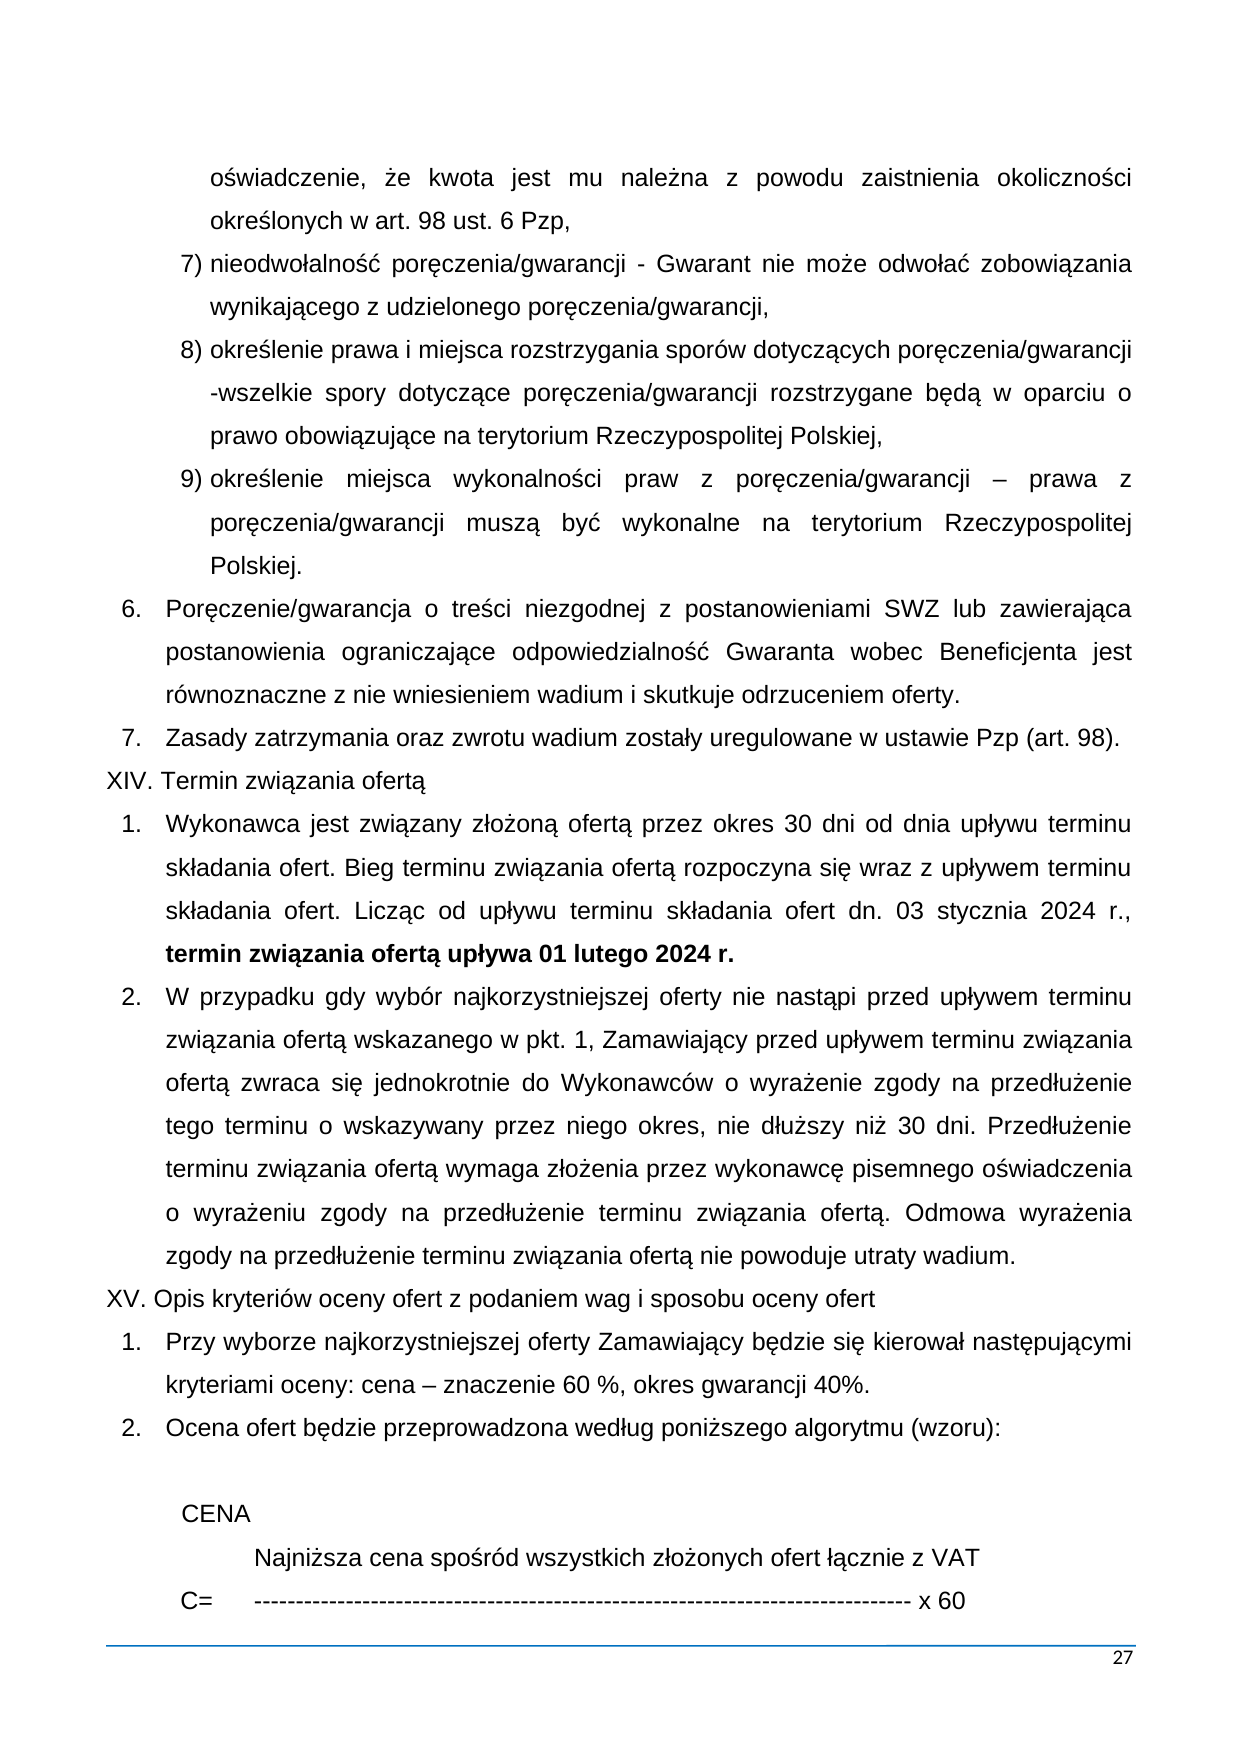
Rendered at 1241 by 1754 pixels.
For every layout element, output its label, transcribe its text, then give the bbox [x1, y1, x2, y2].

list określenie prawa i miejsca rozstrzygania sporów dotyczących poręczenia/gwarancji -wszelkie spory dotyczące poręczenia/gwarancji rozstrzygane będą w oparciu o prawo obowiązujące na terytorium Rzeczypospolitej Polskiej, [180, 335, 1133, 450]
list W przypadku gdy wybór najkorzystniejszej oferty nie nastąpi przed upływem terminu związania ofertą wskazanego w pkt. 1, Zamawiający przed upływem terminu związania ofertą zwraca się jednokrotnie do Wykonawców o wyrażenie zgody na przedłużenie tego terminu o wskazywany przez niego okres, nie dłuższy niż 30 dni. Przedłużenie terminu związania ofertą wymaga złożenia przez wykonawcę pisemnego oświadczenia o wyrażeniu zgody na przedłużenie terminu związania ofertą. Odmowa wyrażenia zgody na przedłużenie terminu związania ofertą nie powoduje utraty wadium. [121, 982, 1133, 1269]
list Ocena ofert będzie przeprowadzona według poniższego algorytmu (wzoru): [121, 1413, 1133, 1442]
list Poręczenie/gwarancja o treści niezgodnej z postanowieniami SWZ lub zawierająca postanowienia ograniczające odpowiedzialność Gwaranta wobec Beneficjenta jest równoznaczne z nie wniesieniem wadium i skutkuje odrzuceniem oferty. [121, 594, 1133, 709]
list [180, 162, 1133, 234]
list Zasady zatrzymania oraz zwrotu wadium zostały uregulowane w ustawie Pzp (art. 98). [121, 723, 1133, 752]
list nieodwołalność poręczenia/gwarancji - Gwarant nie może odwołać zobowiązania wynikającego z udzielonego poręczenia/gwarancji, [180, 249, 1133, 321]
text CENA [106, 1499, 1133, 1528]
list określenie miejsca wykonalności praw z poręczenia/gwarancji – prawa z poręczenia/gwarancji muszą być wykonalne na terytorium Rzeczypospolitej Polskiej. [180, 464, 1133, 579]
list Przy wyborze najkorzystniejszej oferty Zamawiający będzie się kierował następującymi kryteriami oceny: cena – znaczenie 60 %, okres gwarancji 40%. [121, 1327, 1133, 1399]
list Wykonawca jest związany złożoną ofertą przez okres 30 dni od dnia upływu terminu składania ofert. Bieg terminu związania ofertą rozpoczyna się wraz z upływem terminu składania ofert. Licząc od upływu terminu składania ofert dn. 03 stycznia 2024 r., termin związania ofertą upływa 01 lutego 2024 r. [121, 809, 1133, 967]
text Najniższa cena spośród wszystkich złożonych ofert łącznie z VAT [254, 1542, 1133, 1571]
text XIV. Termin związania ofertą [106, 766, 1133, 795]
text C= ------------------------------------------------------------------------------- x 60 [180, 1586, 1133, 1614]
text XV. Opis kryteriów oceny ofert z podaniem wag i sposobu oceny ofert [106, 1284, 1133, 1312]
